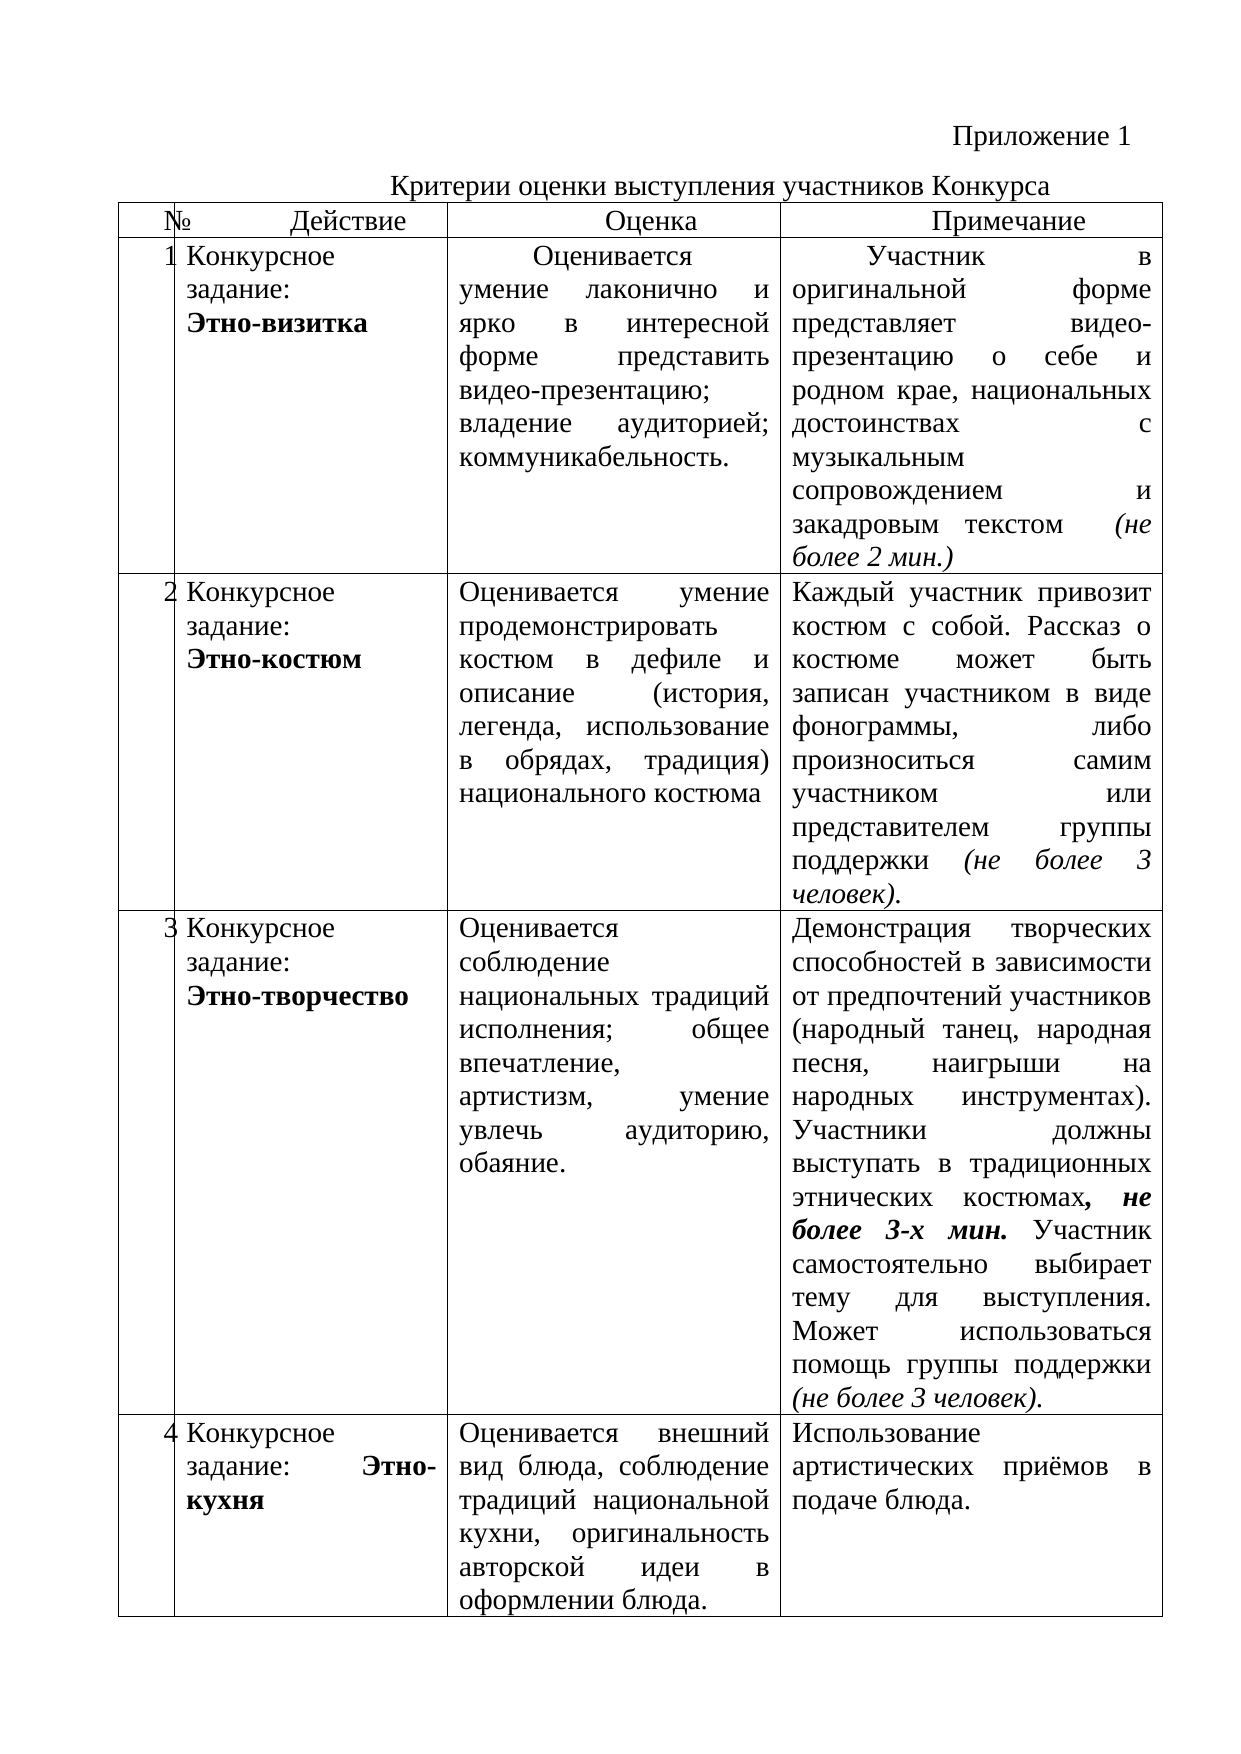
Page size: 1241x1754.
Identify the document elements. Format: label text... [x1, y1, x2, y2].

table_cell 4 [119, 1415, 174, 1616]
table_cell Конкурсное задание: Этно-костюм [175, 574, 447, 909]
table_cell Конкурсное задание: Этно-творчество [175, 911, 447, 1414]
table_cell Каждый участник привозит костюм с собой. Рассказ о костюме может быть записан участником в виде фонограммы, либо произноситься самим участником или представителем группы поддержки (не более 3 человек). [781, 574, 1162, 909]
text Приложение 1 [215, 118, 1152, 152]
table_cell 1 [119, 238, 174, 573]
table_cell Участник в оригинальной форме представляет видео-презентацию о себе и родном крае, национальных достоинствах с музыкальным сопровождением и закадровым текстом (не более 2 мин.) [781, 238, 1162, 573]
table_cell Оценивается умение лаконично и ярко в интересной форме представить видео-презентацию; владение аудиторией; коммуникабельность. [448, 238, 780, 573]
table_cell Оценивается умение продемонстрировать костюм в дефиле и описание (история, легенда, использование в обрядах, традиция) национального костюма [448, 574, 780, 909]
table_cell Оценивается внешний вид блюда, соблюдение традиций национальной кухни, оригинальность авторской идеи в оформлении блюда. [448, 1415, 780, 1616]
table_cell Использование артистических приёмов в подаче блюда. [781, 1415, 1162, 1616]
table_header Действие [175, 203, 447, 237]
text Критерии оценки выступления участников Конкурса [215, 168, 1152, 202]
table_cell Демонстрация творческих способностей в зависимости от предпочтений участников (народный танец, народная песня, наигрыши на народных инструментах). Участники должны выступать в традиционных этнических костюмах, не более 3-х мин. Участник самостоятельно выбирает тему для выступления. Может использоваться помощь группы поддержки (не более 3 человек). [781, 911, 1162, 1414]
table_cell 3 [119, 911, 174, 1414]
table_cell Конкурсное задание: Этно-визитка [175, 238, 447, 573]
table_header Примечание [781, 203, 1162, 237]
table_header Оценка [448, 203, 780, 237]
table_header № [119, 203, 174, 237]
table_cell 2 [119, 574, 174, 909]
table_cell Оценивается соблюдение национальных традиций исполнения; общее впечатление, артистизм, умение увлечь аудиторию, обаяние. [448, 911, 780, 1414]
table_cell Конкурсное задание: Этно-кухня [175, 1415, 447, 1616]
